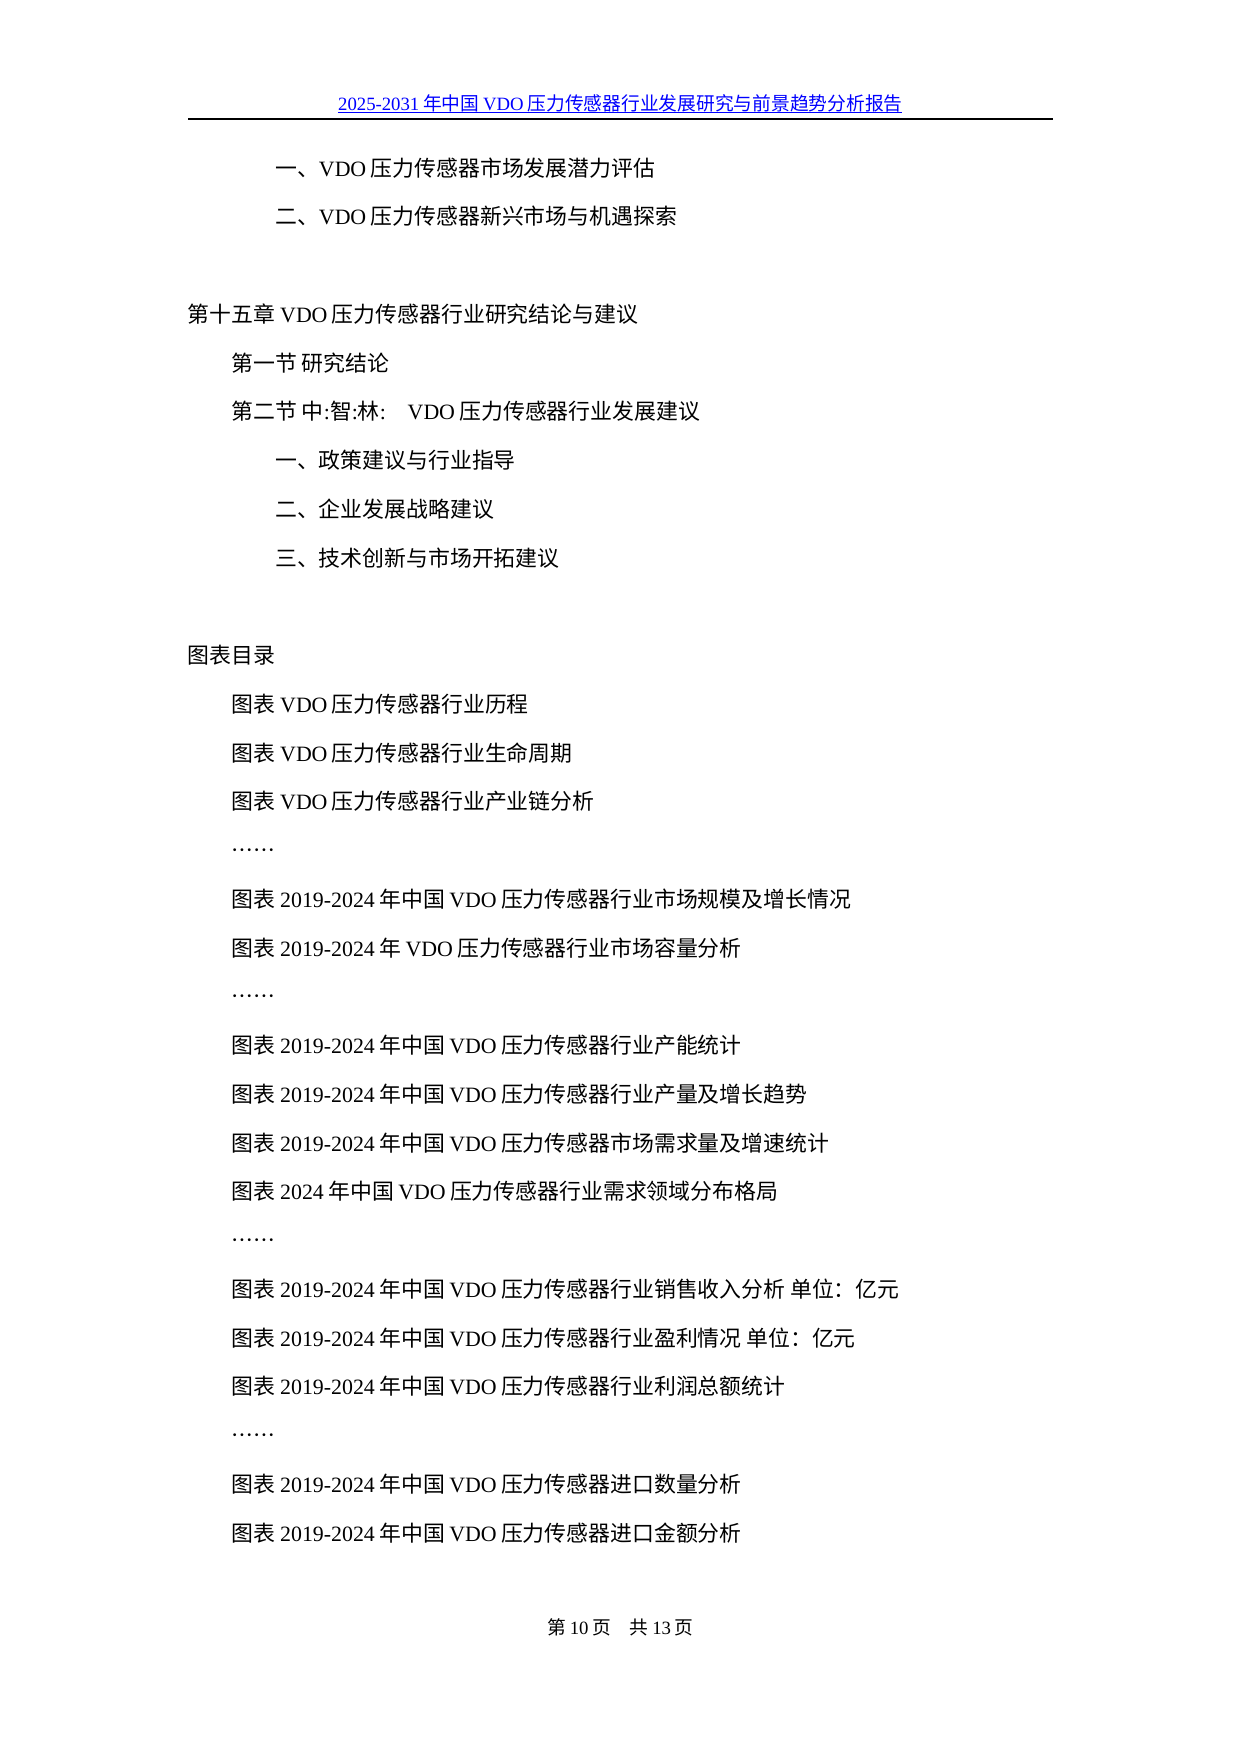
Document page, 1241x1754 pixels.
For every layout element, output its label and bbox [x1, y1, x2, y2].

text [187, 150, 1053, 1548]
